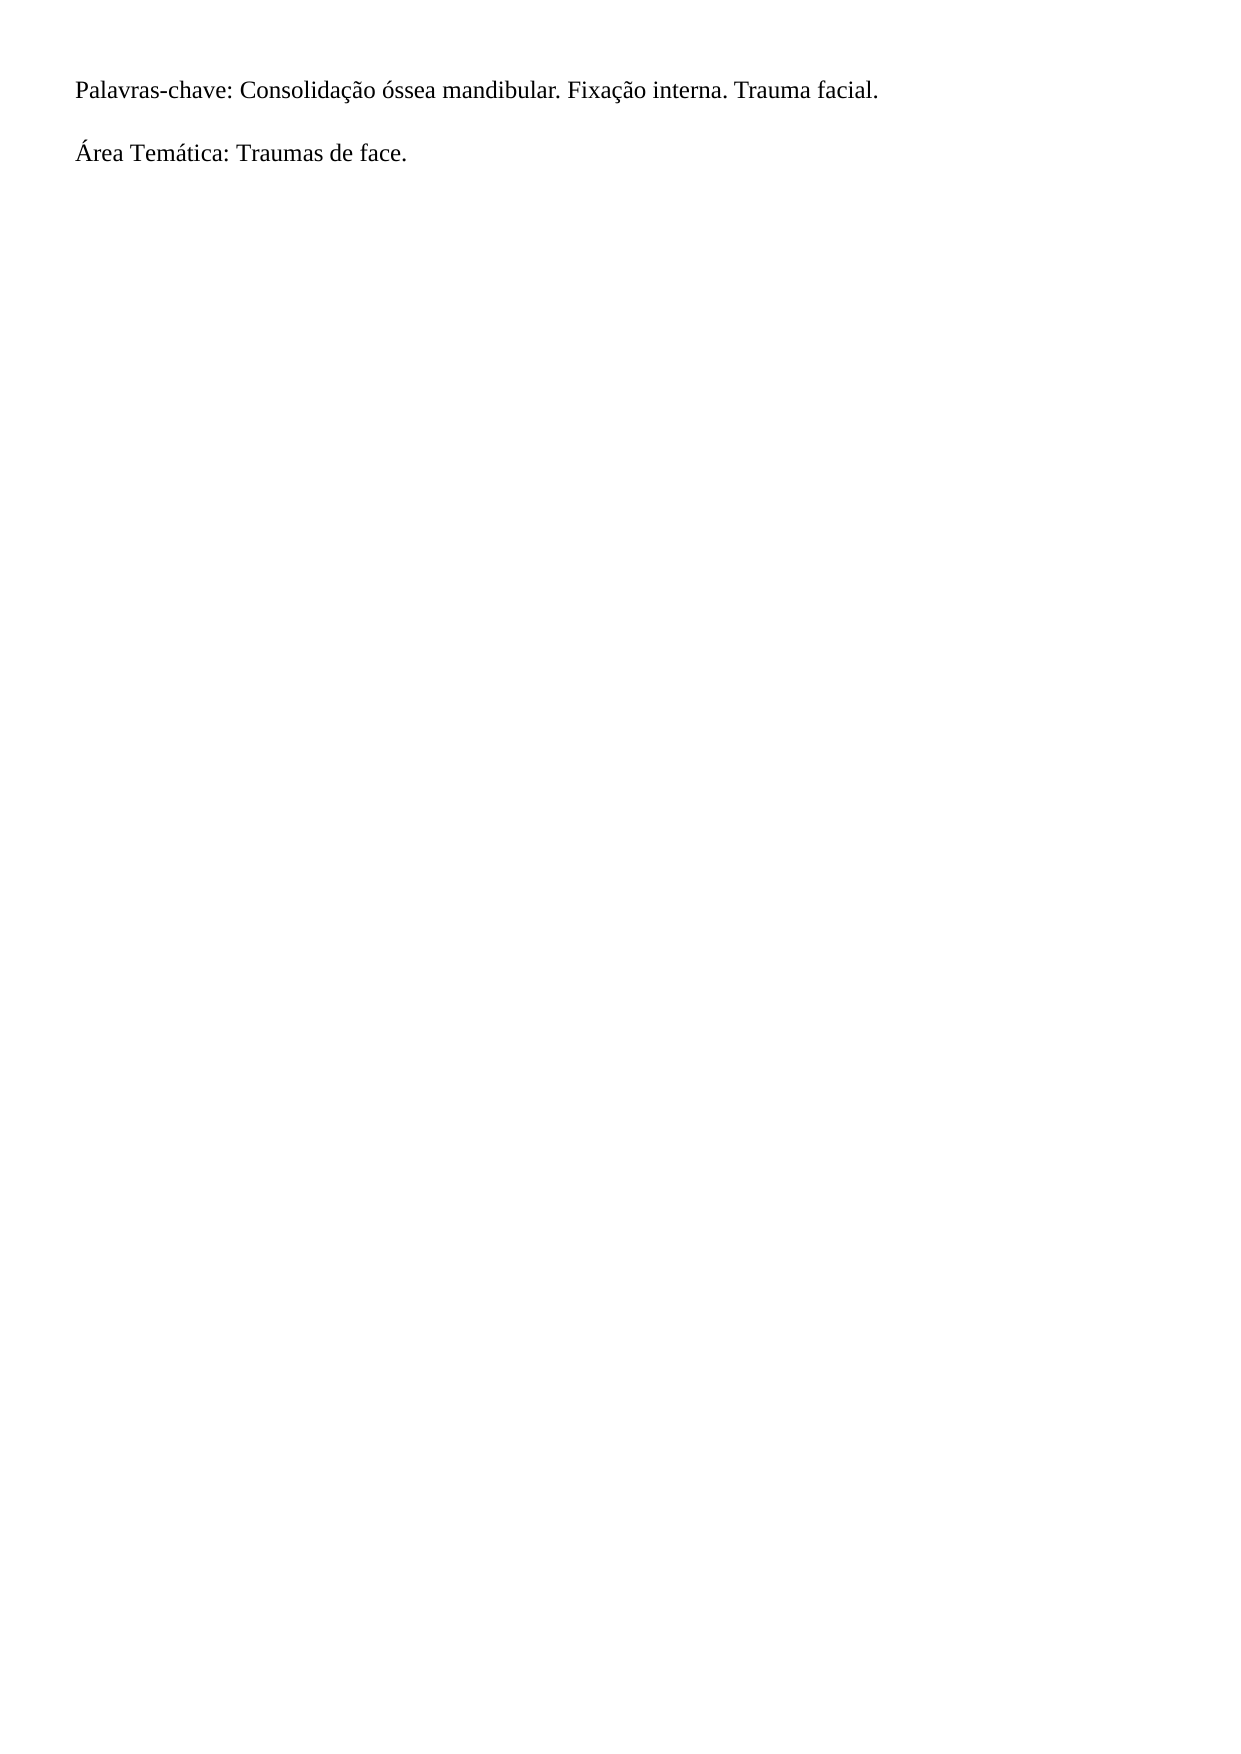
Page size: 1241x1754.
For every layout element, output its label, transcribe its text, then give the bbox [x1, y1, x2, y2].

text Palavras-chave: Consolidação óssea mandibular. Fixação interna. Trauma facial. [75, 75, 1165, 104]
text Área Temática: Traumas de face. [75, 138, 1165, 167]
